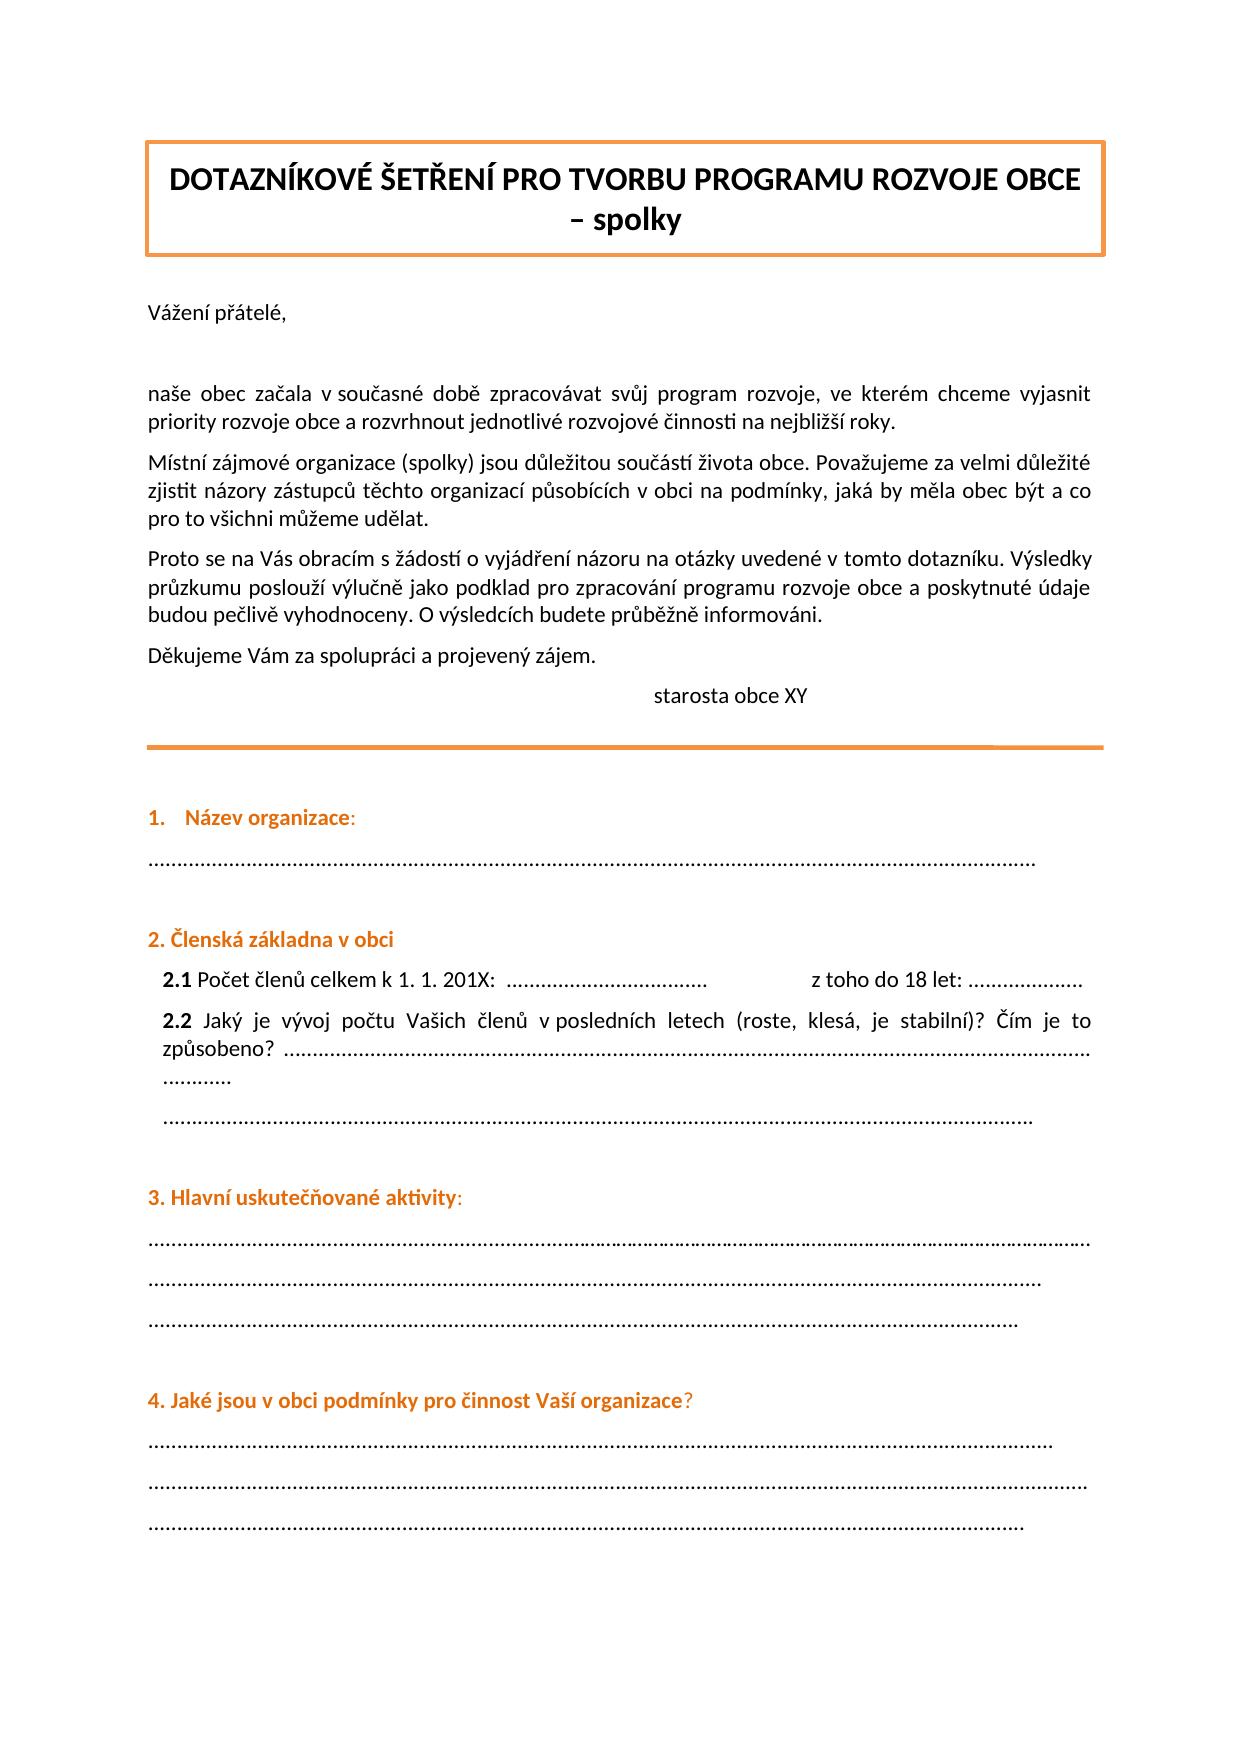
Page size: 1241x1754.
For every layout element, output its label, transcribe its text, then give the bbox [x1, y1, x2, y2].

text 2.2 Jaký je vývoj počtu Vašich členů v posledních letech (roste, klesá, je stabilní)? Čím je to způsobeno? ........................................................................................................................................................ [162, 1006, 1093, 1090]
text .........................................................................……………………………………………………………………………………… [148, 1224, 1093, 1252]
text 3. Hlavní uskutečňované aktivity: [148, 1183, 1093, 1211]
text ........................................................................................................................................................... [148, 1264, 1093, 1292]
text 4. Jaké jsou v obci podmínky pro činnost Vaší organizace? [148, 1386, 1093, 1414]
text ........................................................................................................................................................ [148, 1508, 1093, 1536]
text Vážení přátelé, [148, 298, 1093, 326]
text .......................................................................................................................................................... [148, 844, 1093, 872]
text ....................................................................................................................................................... [162, 1102, 1093, 1130]
text Proto se na Vás obracím s žádostí o vyjádření názoru na otázky uvedené v tomto dotazníku. Výsledky průzkumu poslouží výlučně jako podklad pro zpracování programu rozvoje obce a poskytnuté údaje budou pečlivě vyhodnoceny. O výsledcích budete průběžně informováni. [148, 544, 1093, 629]
text ............................................................................................................................................................. [148, 1427, 1093, 1454]
text Místní zájmové organizace (spolky) jsou důležitou součástí života obce. Považujeme za velmi důležité zjistit názory zástupců těchto organizací působících v obci na podmínky, jaká by měla obec být a co pro to všichni můžeme udělat. [148, 448, 1093, 532]
list Název organizace: [148, 803, 1093, 831]
text Děkujeme Vám za spolupráci a projevený zájem. [148, 641, 1093, 669]
text 2. Členská základna v obci [148, 925, 1093, 953]
text ....................................................................................................................................................... [148, 1305, 1093, 1333]
text naše obec začala v současné době zpracovávat svůj program rozvoje, ve kterém chceme vyjasnit priority rozvoje obce a rozvrhnout jednotlivé rozvojové činnosti na nejbližší roky. [148, 379, 1093, 436]
text starosta obce XY [148, 682, 1093, 710]
text 2.1 Počet členů celkem k 1. 1. 201X: ................................... z toho do 18 let: .................... [162, 965, 1093, 993]
